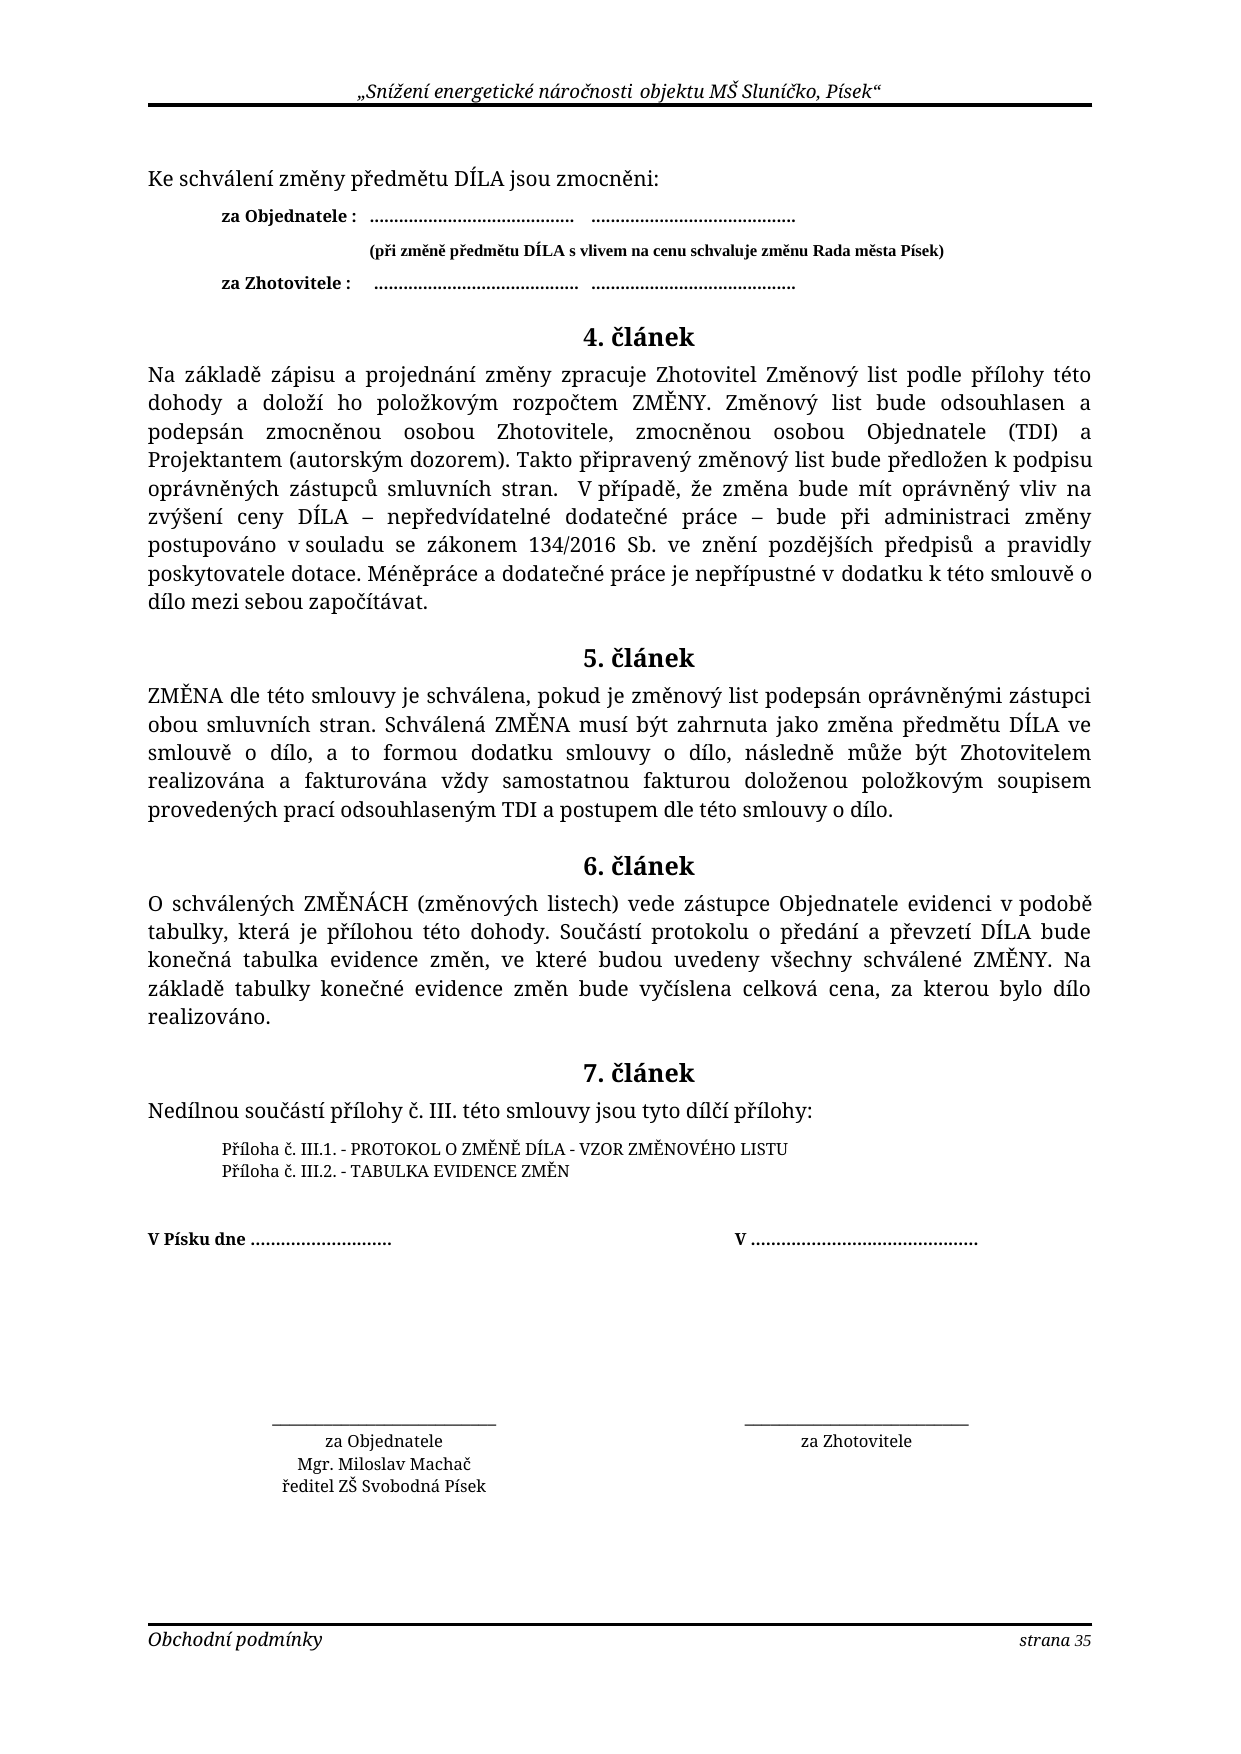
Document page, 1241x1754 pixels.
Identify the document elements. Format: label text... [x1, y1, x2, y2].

text __________________________ __________________________ [148, 1404, 1092, 1429]
text za Objednatele za Zhotovitele [148, 1429, 1092, 1452]
text Mgr. Miloslav Machač [148, 1452, 1092, 1475]
text článek [185, 320, 1092, 354]
text článek [185, 1056, 1092, 1090]
text článek [185, 641, 1092, 675]
text V Písku dne ………………………. V ……………………………………… [148, 1228, 1092, 1251]
text za Objednatele : .......................................... .......................................... [148, 205, 1092, 228]
text (při změně předmětu DÍLA s vlivem na cenu schvaluje změnu Rada města Písek) [295, 240, 1092, 259]
text Příloha č. III.1. - Protokol o změně díla - vzor změnového listu [148, 1137, 1092, 1160]
text Na základě zápisu a projednání změny zpracuje Zhotovitel Změnový list podle přílohy této dohody a doloží ho položkovým rozpočtem ZMĚNY. Změnový list bude odsouhlasen a podepsán zmocněnou osobou Zhotovitele, zmocněnou osobou Objednatele (TDI) a Projektantem (autorským dozorem). Takto připravený změnový list bude předložen k podpisu oprávněných zástupců smluvních stran. V případě, že změna bude mít oprávněný vliv na zvýšení ceny DÍLA – nepředvídatelné dodatečné práce – bude při administraci změny postupováno v souladu se zákonem 134/2016 Sb. ve znění pozdějších předpisů a pravidly poskytovatele dotace. Méněpráce a dodatečné práce je nepřípustné v dodatku k této smlouvě o dílo mezi sebou započítávat. [148, 360, 1092, 616]
text O schválených ZMĚNÁCH (změnových listech) vede zástupce Objednatele evidenci v podobě tabulky, která je přílohou této dohody. Součástí protokolu o předání a převzetí DÍLA bude konečná tabulka evidence změn, ve které budou uvedeny všechny schválené ZMĚNY. Na základě tabulky konečné evidence změn bude vyčíslena celková cena, za kterou bylo dílo realizováno. [148, 889, 1092, 1031]
text Příloha č. III.2. - Tabulka evidence změn [148, 1160, 1092, 1183]
text za Zhotovitele : .......................................... .......................................... [148, 272, 1092, 295]
text ředitel ZŠ Svobodná Písek [148, 1475, 1092, 1497]
text Ke schválení změny předmětu DÍLA jsou zmocněni: [148, 164, 1092, 193]
text Změna dle této smlouvy je schválena, pokud je změnový list podepsán oprávněnými zástupci obou smluvních stran. Schválená ZMĚNA musí být zahrnuta jako změna předmětu DÍLA ve smlouvě o dílo, a to formou dodatku smlouvy o dílo, následně může být Zhotovitelem realizována a fakturována vždy samostatnou fakturou doloženou položkovým soupisem provedených prací odsouhlaseným TDI a postupem dle této smlouvy o dílo. [148, 681, 1092, 823]
text Nedílnou součástí přílohy č. III. této smlouvy jsou tyto dílčí přílohy: [148, 1096, 1092, 1125]
text článek [185, 848, 1092, 882]
